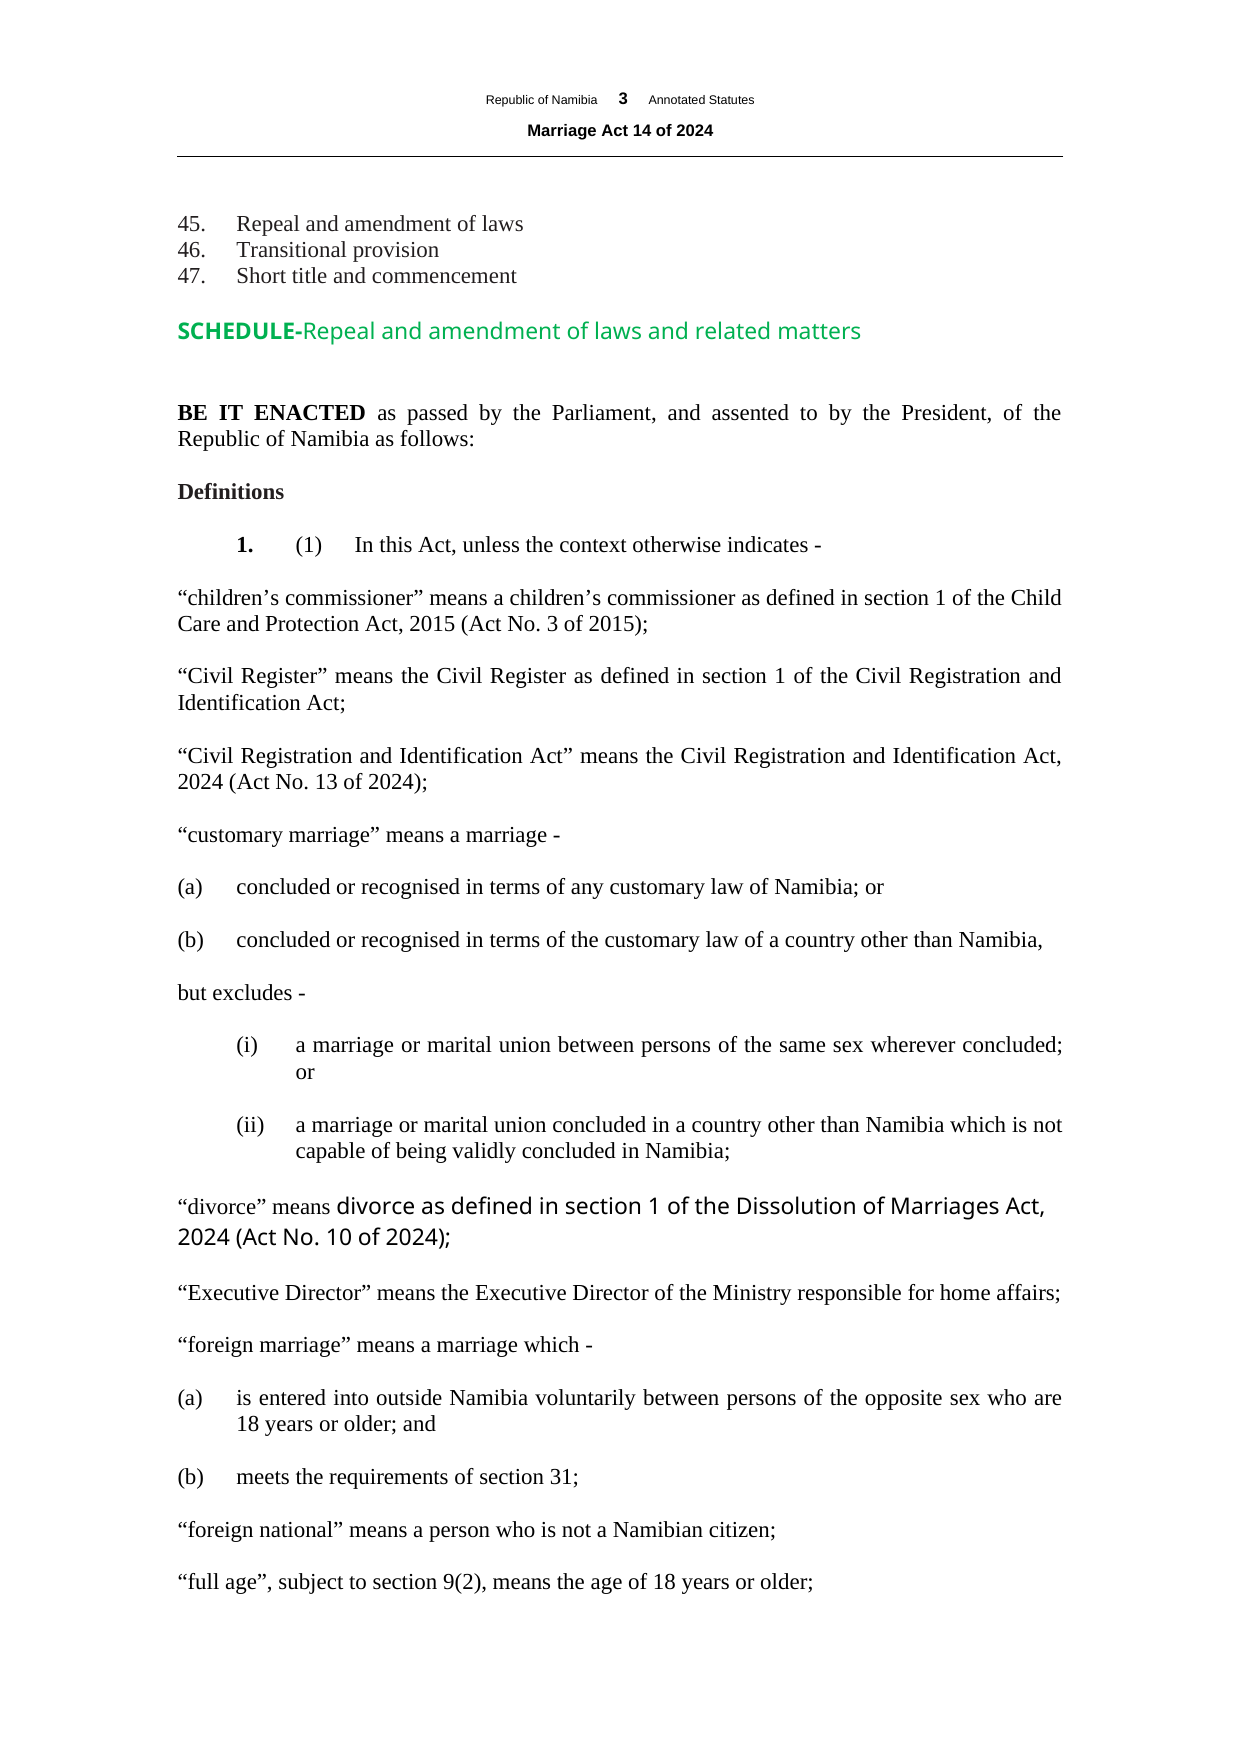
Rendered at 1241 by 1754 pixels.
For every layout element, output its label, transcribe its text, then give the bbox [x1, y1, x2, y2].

text 46. Transitional provision [177, 236, 1063, 262]
text (b) concluded or recognised in terms of the customary law of a country other than Namibia, [177, 926, 1063, 952]
text SCHEDULE-Repeal and amendment of laws and related matters [177, 315, 1063, 346]
text “divorce” means divorce as defined in section 1 of the Dissolution of Marriages Act, 2024 (Act No. 10 of 2024); [177, 1190, 1063, 1252]
text “foreign marriage” means a marriage which - [177, 1331, 1063, 1358]
text “Civil Register” means the Civil Register as defined in section 1 of the Civil Registration and Identification Act; [177, 663, 1063, 715]
text (a) concluded or recognised in terms of any customary law of Namibia; or [177, 873, 1063, 900]
text “customary marriage” means a marriage - [177, 821, 1063, 847]
text “full age”, subject to section 9(2), means the age of 18 years or older; [177, 1568, 1063, 1595]
text (i) a marriage or marital union between persons of the same sex wherever concluded; or [236, 1032, 1064, 1084]
text 47. Short title and commencement [177, 262, 1063, 289]
text “foreign national” means a person who is not a Namibian citizen; [177, 1516, 1063, 1542]
text (b) meets the requirements of section 31; [177, 1463, 1063, 1489]
text Definitions [177, 478, 1063, 504]
text (a) is entered into outside Namibia voluntarily between persons of the opposite sex who are 18 years or older; and [177, 1384, 1063, 1437]
text “Civil Registration and Identification Act” means the Civil Registration and Identification Act, 2024 (Act No. 13 of 2024); [177, 742, 1063, 794]
text 45. Repeal and amendment of laws [177, 210, 1063, 236]
text 1. (1) In this Act, unless the context otherwise indicates - [177, 531, 1064, 557]
text “Executive Director” means the Executive Director of the Ministry responsible for home affairs; [177, 1278, 1063, 1305]
text BE IT ENACTED as passed by the Parliament, and assented to by the President, of the Republic of Namibia as follows: [177, 399, 1063, 452]
text but excludes - [177, 979, 1063, 1005]
text “children’s commissioner” means a children’s commissioner as defined in section 1 of the Child Care and Protection Act, 2015 (Act No. 3 of 2015); [177, 583, 1063, 663]
text (ii) a marriage or marital union concluded in a country other than Namibia which is not capable of being validly concluded in Namibia; [236, 1111, 1064, 1163]
